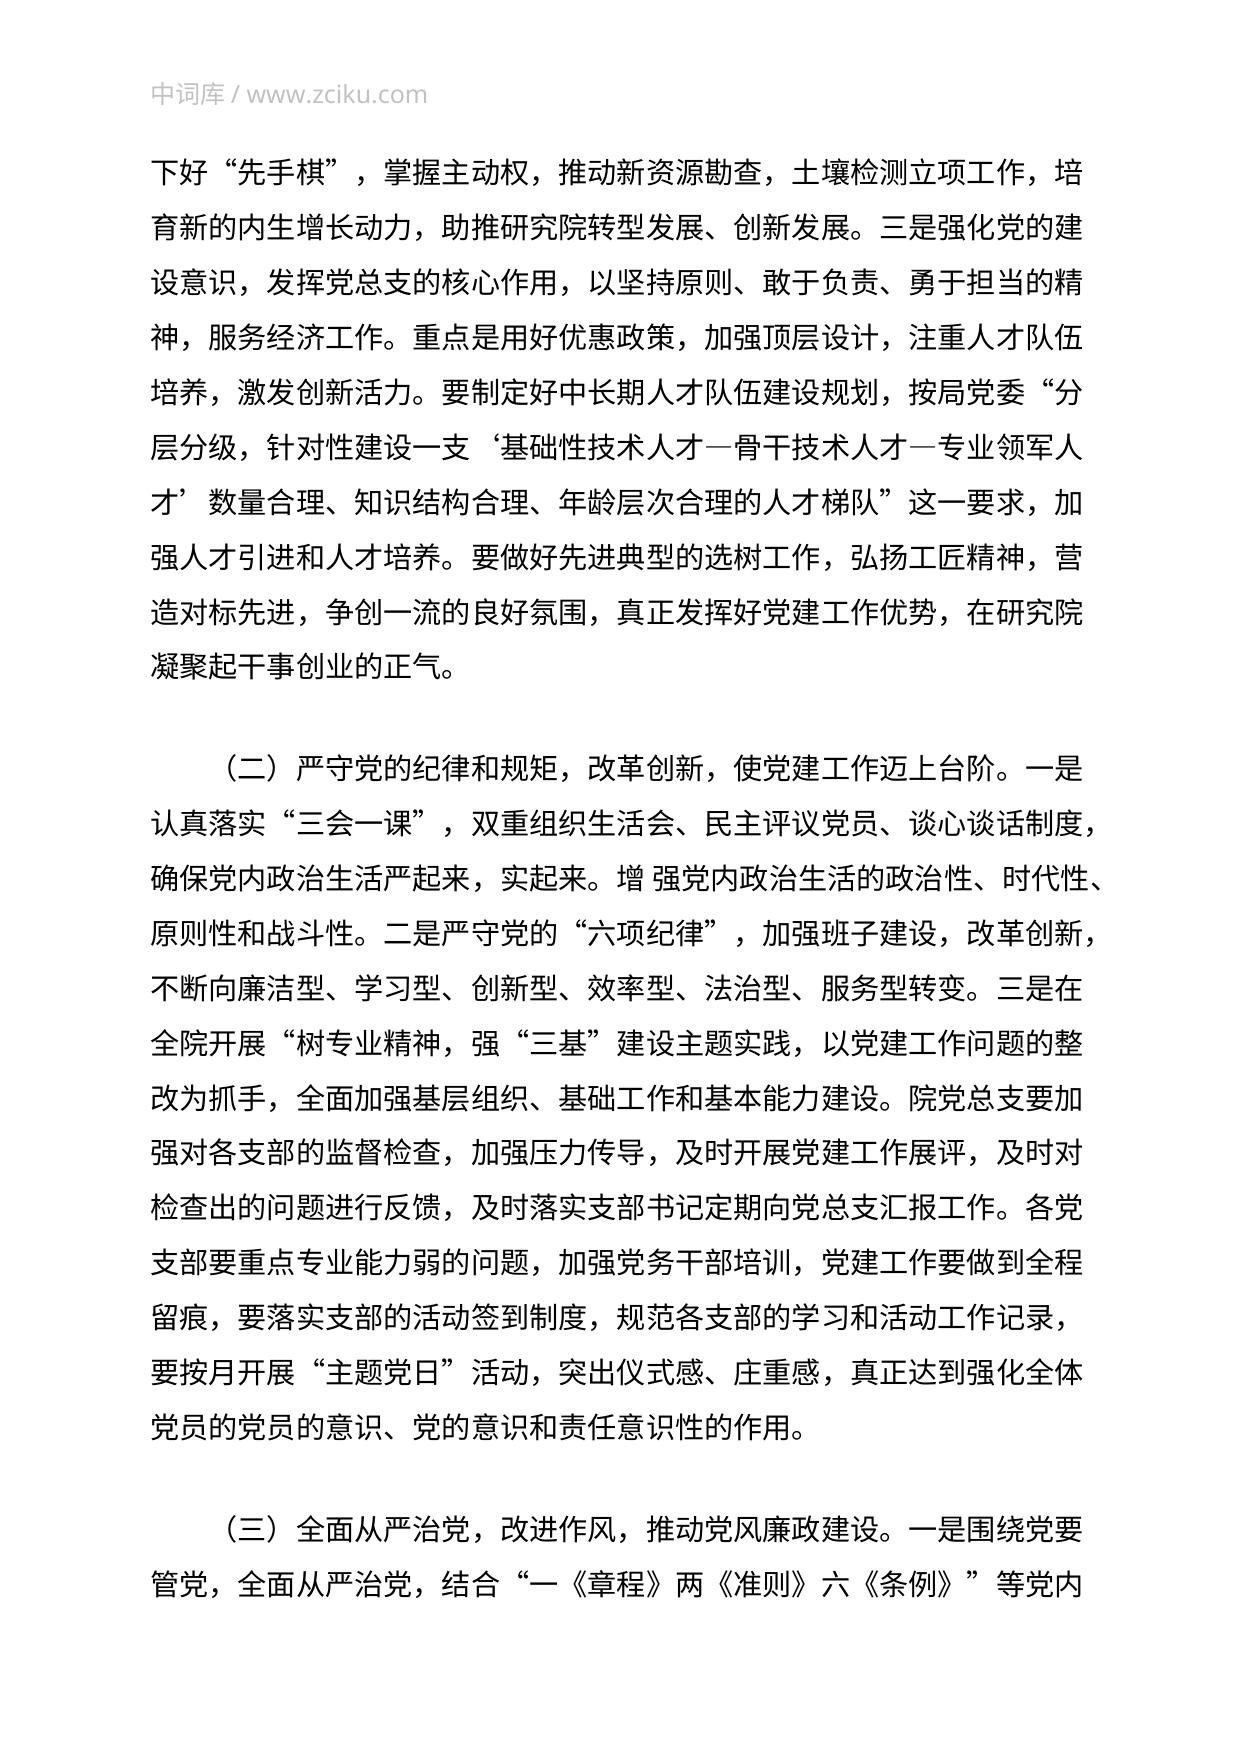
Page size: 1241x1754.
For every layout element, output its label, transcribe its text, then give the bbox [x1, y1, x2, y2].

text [150, 150, 1090, 686]
text （二）严守党的纪律和规矩，改革创新，使党建工作迈上台阶。一是认真落实“三会一课”，双重组织生活会、民主评议党员、谈心谈话制度，确保党内政治生活严起来，实起来。增 强党内政治生活的政治性、时代性、原则性和战斗性。二是严守党的“六项纪律”，加强班子建设，改革创新，不断向廉洁型、学习型、创新型、效率型、法治型、服务型转变。三是在全院开展“树专业精神，强“三基”建设主题实践，以党建工作问题的整改为抓手，全面加强基层组织、基础工作和基本能力建设。院党总支要加强对各支部的监督检查，加强压力传导，及时开展党建工作展评，及时对检查出的问题进行反馈，及时落实支部书记定期向党总支汇报工作。各党支部要重点专业能力弱的问题，加强党务干部培训，党建工作要做到全程留痕，要落实支部的活动签到制度，规范各支部的学习和活动工作记录，要按月开展“主题党日”活动，突出仪式感、庄重感，真正达到强化全体党员的党员的意识、党的意识和责任意识性的作用。 [150, 746, 1090, 1447]
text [150, 1506, 1090, 1603]
